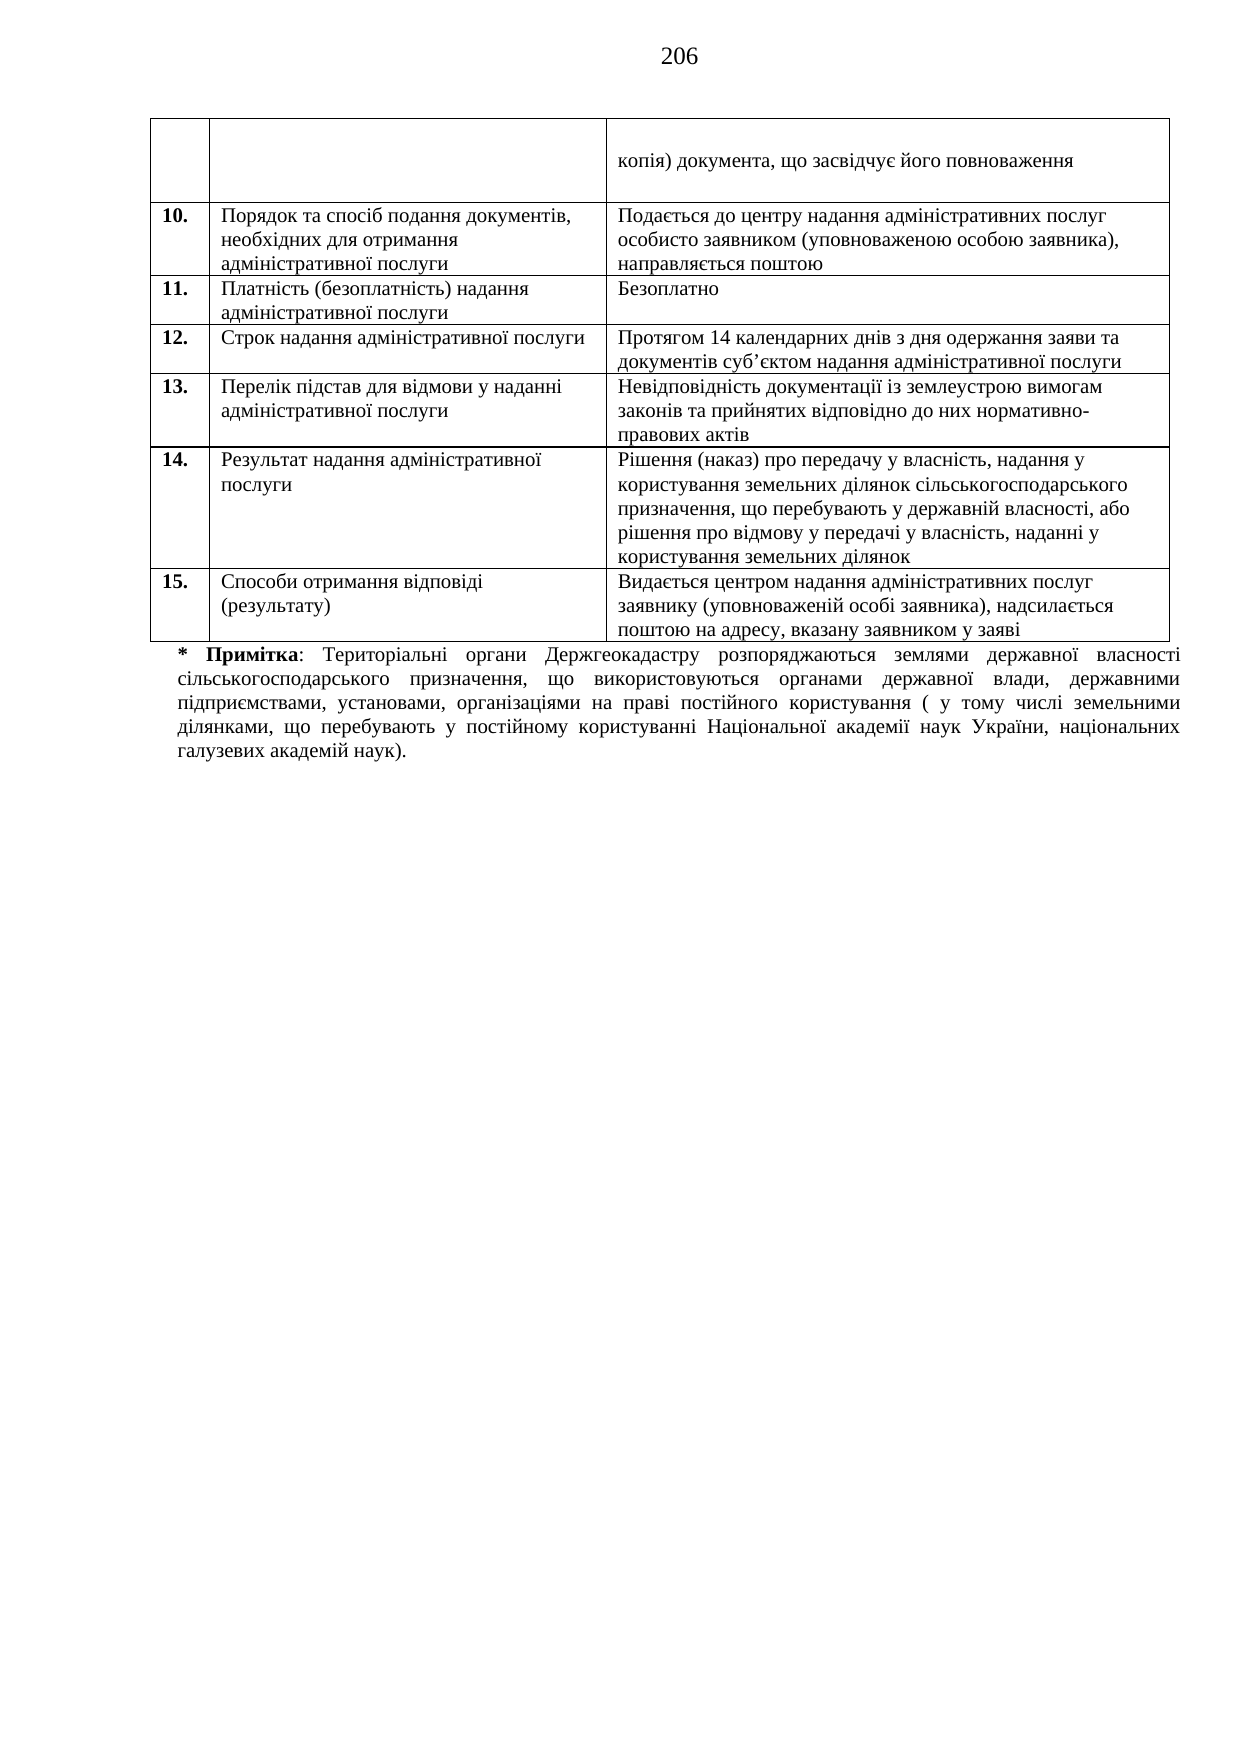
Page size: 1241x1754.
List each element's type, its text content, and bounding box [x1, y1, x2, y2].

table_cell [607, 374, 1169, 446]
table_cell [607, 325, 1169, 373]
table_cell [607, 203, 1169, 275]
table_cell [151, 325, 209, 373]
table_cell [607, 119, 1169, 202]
text * Примітка: Територіальні органи Держгеокадастру розпоряджаються землями державної власності сільськогосподарського призначення, що використовуються органами державної влади, державними підприємствами, установами, організаціями на праві постійного користування ( у тому числі земельними ділянками, що перебувають у постійному користуванні Національної академії наук України, національних галузевих академій наук). [177, 642, 1181, 762]
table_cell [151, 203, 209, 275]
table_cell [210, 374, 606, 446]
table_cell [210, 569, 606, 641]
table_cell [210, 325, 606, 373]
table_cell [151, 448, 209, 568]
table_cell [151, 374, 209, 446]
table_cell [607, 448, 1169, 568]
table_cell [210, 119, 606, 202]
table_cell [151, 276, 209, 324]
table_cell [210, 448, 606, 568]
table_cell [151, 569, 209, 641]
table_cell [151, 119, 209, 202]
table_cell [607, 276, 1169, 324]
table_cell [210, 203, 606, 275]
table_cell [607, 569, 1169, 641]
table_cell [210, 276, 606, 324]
